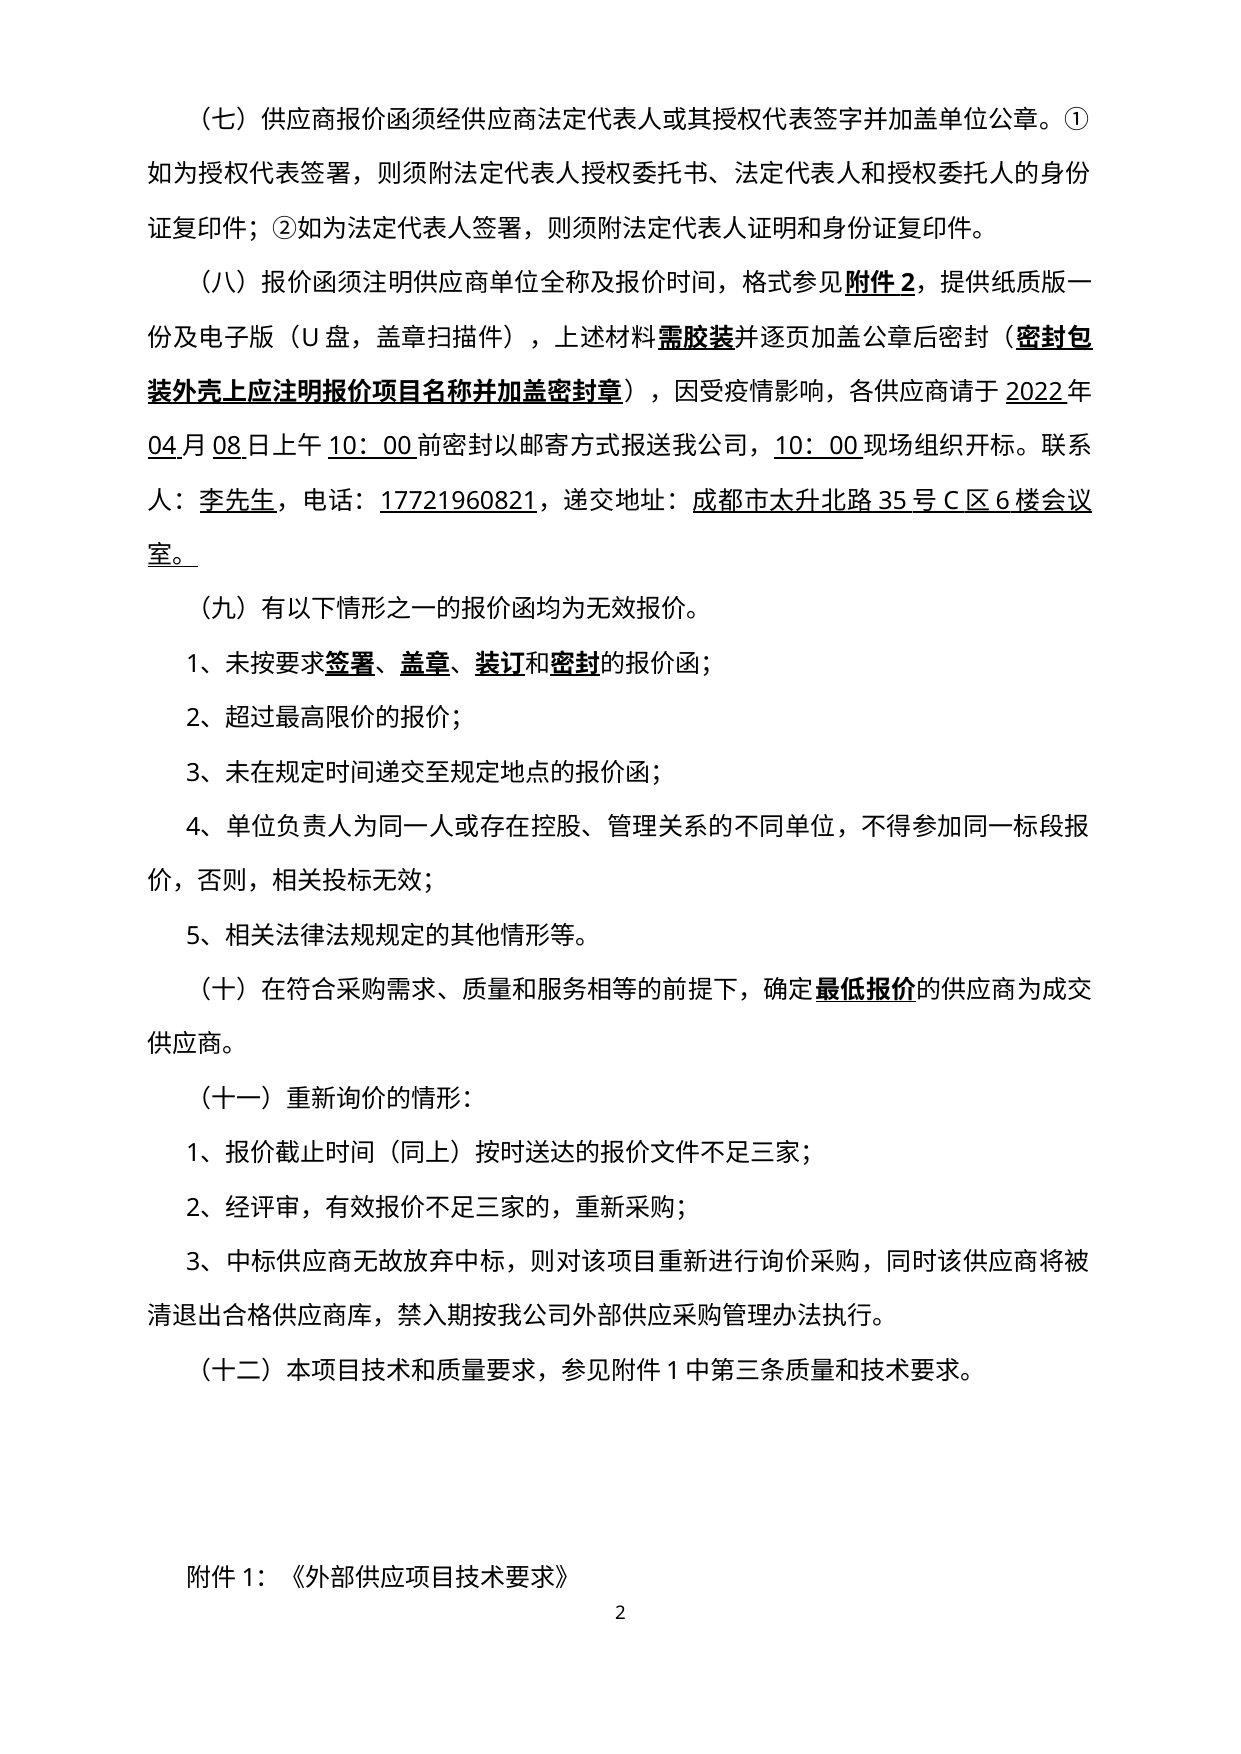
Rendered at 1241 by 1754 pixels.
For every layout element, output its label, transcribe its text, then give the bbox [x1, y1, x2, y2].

text （七）供应商报价函须经供应商法定代表人或其授权代表签字并加盖单位公章。①如为授权代表签署，则须附法定代表人授权委托书、法定代表人和授权委托人的身份证复印件；②如为法定代表人签署，则须附法定代表人证明和身份证复印件。 [148, 99, 1092, 244]
text 1、未按要求签署、盖章、装订和密封的报价函； [148, 643, 1092, 679]
text （十一）重新询价的情形： [148, 1078, 1092, 1114]
text 1、报价截止时间（同上）按时送达的报价文件不足三家； [148, 1133, 1092, 1169]
text 2、超过最高限价的报价； [148, 698, 1092, 734]
text （九）有以下情形之一的报价函均为无效报价。 [148, 589, 1092, 625]
text 3、中标供应商无故放弃中标，则对该项目重新进行询价采购，同时该供应商将被清退出合格供应商库，禁入期按我公司外部供应采购管理办法执行。 [148, 1241, 1092, 1332]
text （十二）本项目技术和质量要求，参见附件1中第三条质量和技术要求。 [148, 1350, 1092, 1386]
text （八）报价函须注明供应商单位全称及报价时间，格式参见附件2，提供纸质版一份及电子版（U盘，盖章扫描件），上述材料需胶装并逐页加盖公章后密封（密封包装外壳上应注明报价项目名称并加盖密封章），因受疫情影响，各供应商请于2022年04月08日上午10：00前密封以邮寄方式报送我公司，10：00现场组织开标。联系人：李先生，电话：17721960821，递交地址：成都市太升北路35号C区6楼会议室。 [148, 263, 1092, 571]
text 5、相关法律法规规定的其他情形等。 [148, 915, 1092, 951]
text 3、未在规定时间递交至规定地点的报价函； [148, 752, 1092, 788]
text 附件 1：《外部供应项目技术要求》 [148, 1558, 1092, 1594]
text （十）在符合采购需求、质量和服务相等的前提下，确定最低报价的供应商为成交供应商。 [148, 969, 1092, 1060]
text 4、单位负责人为同一人或存在控股、管理关系的不同单位，不得参加同一标段报价，否则，相关投标无效； [148, 806, 1092, 897]
text 2、经评审，有效报价不足三家的，重新采购； [148, 1187, 1092, 1223]
